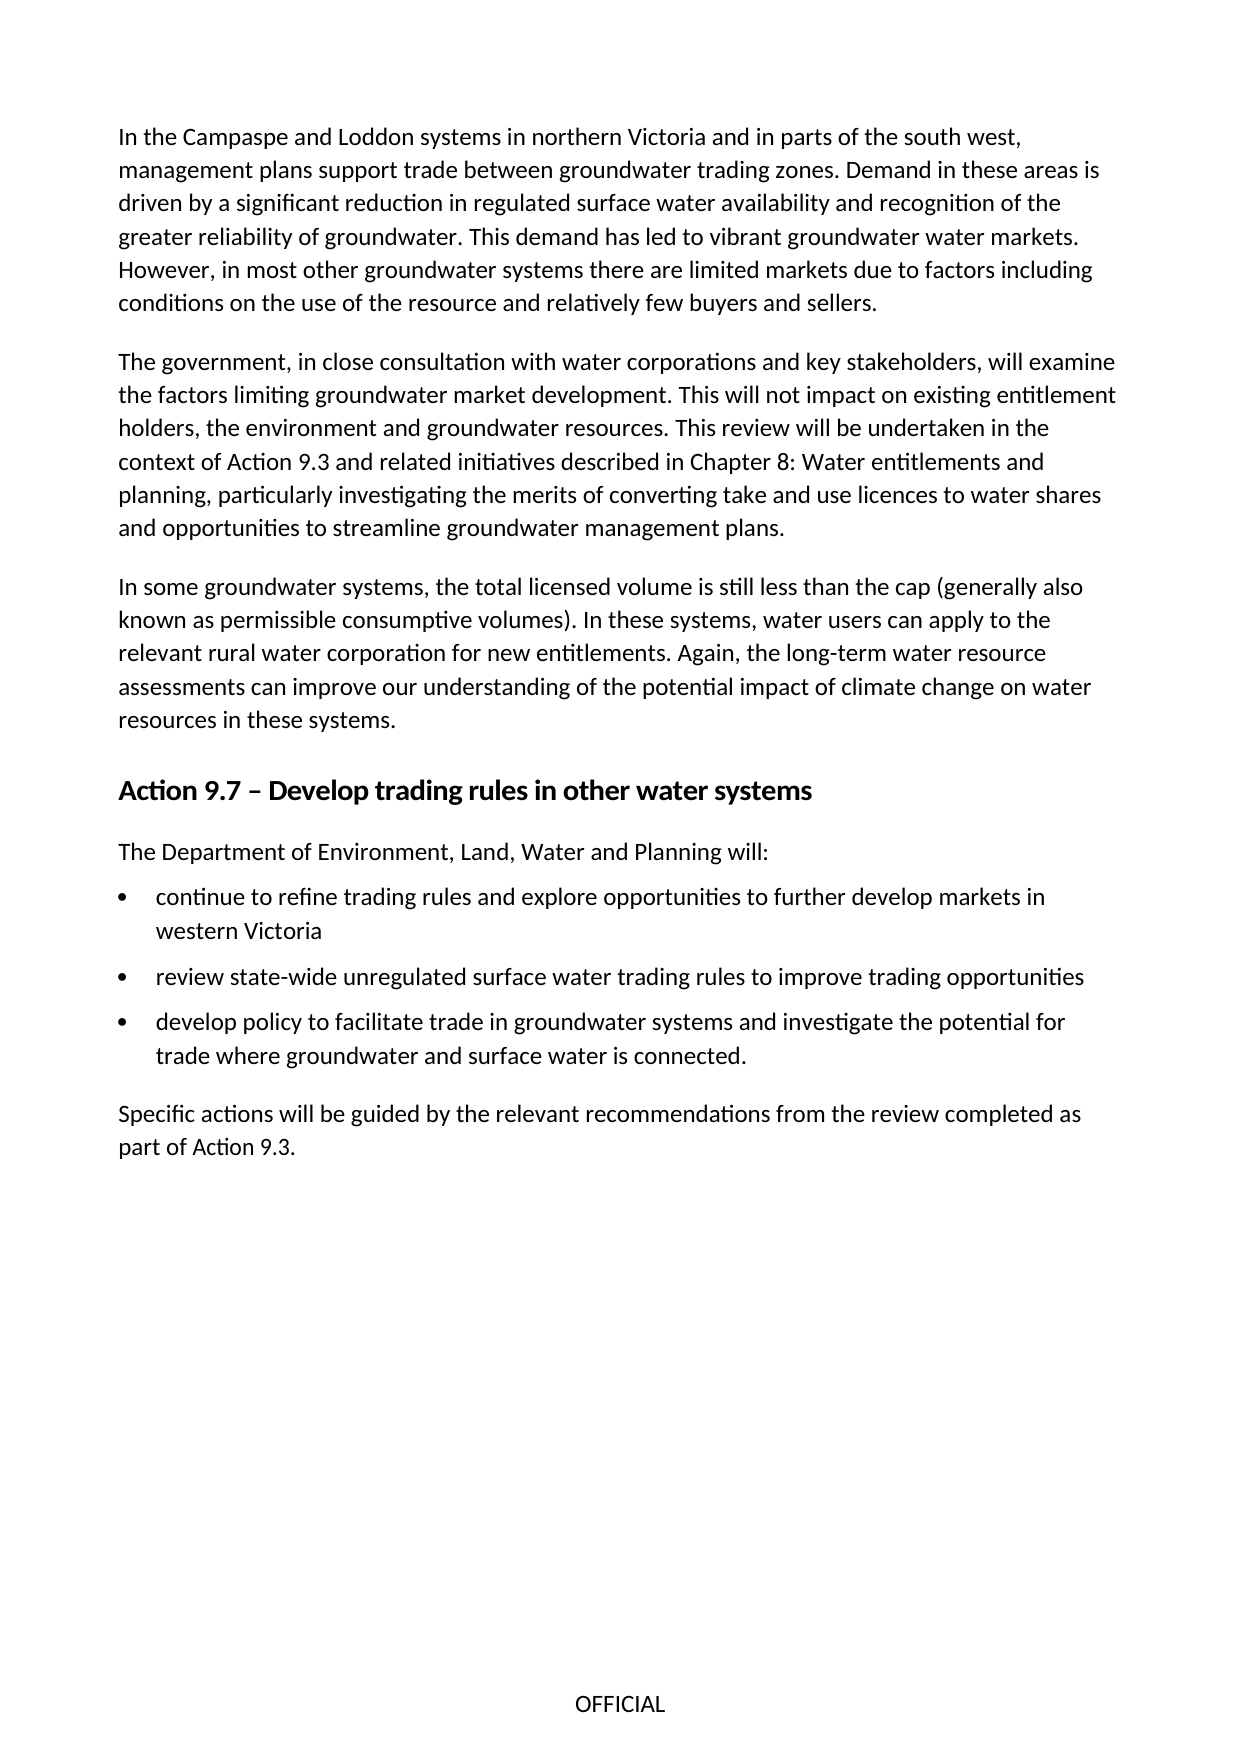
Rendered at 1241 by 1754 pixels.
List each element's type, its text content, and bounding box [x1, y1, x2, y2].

text In some groundwater systems, the total licensed volume is still less than the cap (generally also known as permissible consumptive volumes). In these systems, water users can apply to the relevant rural water corporation for new entitlements. Again, the long-term water resource assessments can improve our understanding of the potential impact of climate change on water resources in these systems. [118, 568, 1122, 735]
list continue to refine trading rules and explore opportunities to further develop markets in western Victoria [118, 879, 1122, 945]
text The government, in close consultation with water corporations and key stakeholders, will examine the factors limiting groundwater market development. This will not impact on existing entitlement holders, the environment and groundwater resources. This review will be undertaken in the context of Action 9.3 and related initiatives described in Chapter 8: Water entitlements and planning, particularly investigating the merits of converting take and use licences to water shares and opportunities to streamline groundwater management plans. [118, 343, 1122, 543]
subtitle Action 9.7 – Develop trading rules in other water systems [118, 772, 1122, 808]
text Specific actions will be guided by the relevant recommendations from the review completed as part of Action 9.3. [118, 1095, 1122, 1162]
list develop policy to facilitate trade in groundwater systems and investigate the potential for trade where groundwater and surface water is connected. [118, 1004, 1122, 1070]
list review state-wide unregulated surface water trading rules to improve trading opportunities [118, 958, 1122, 991]
text In the Campaspe and Loddon systems in northern Victoria and in parts of the south west, management plans support trade between groundwater trading zones. Demand in these areas is driven by a significant reduction in regulated surface water availability and recognition of the greater reliability of groundwater. This demand has led to vibrant groundwater water markets. However, in most other groundwater systems there are limited markets due to factors including conditions on the use of the resource and relatively few buyers and sellers. [118, 118, 1122, 318]
text The Department of Environment, Land, Water and Planning will: [118, 833, 1122, 866]
